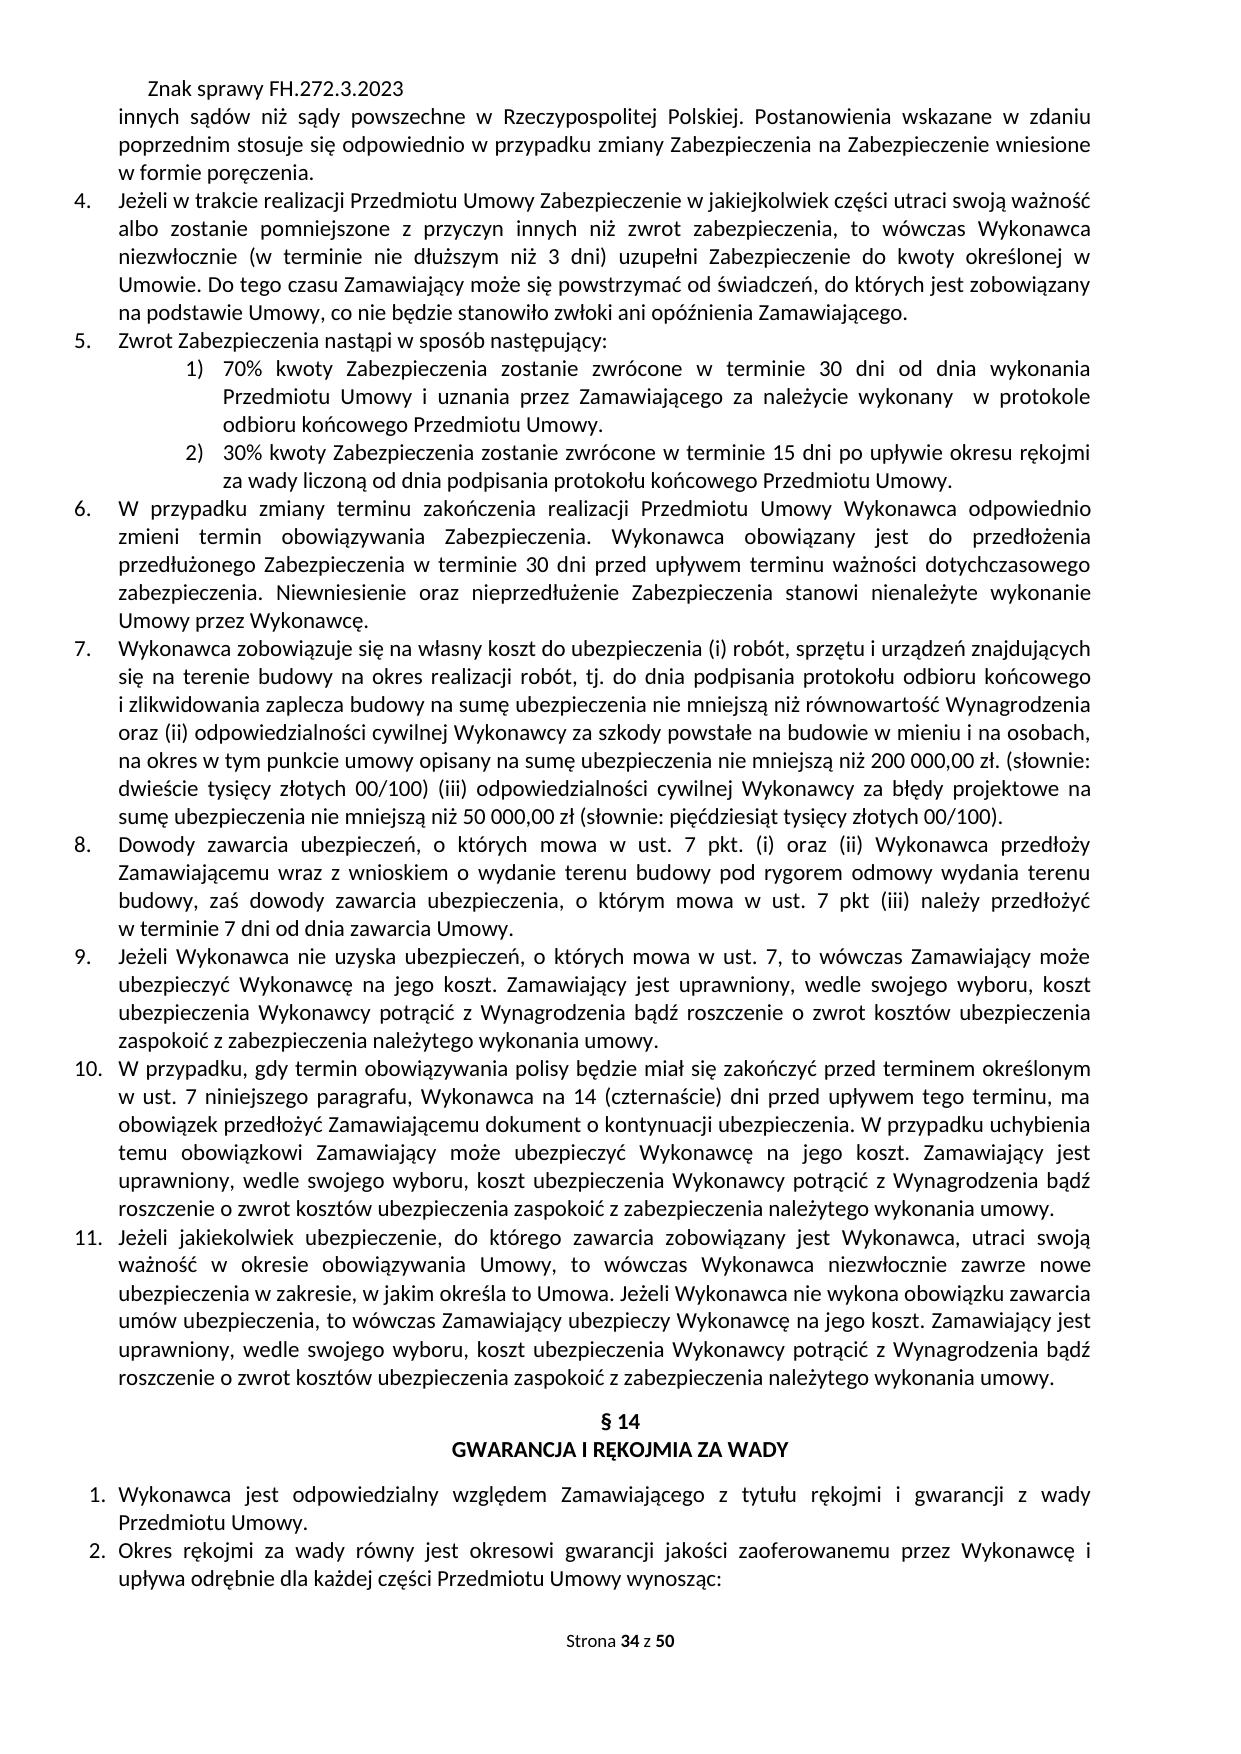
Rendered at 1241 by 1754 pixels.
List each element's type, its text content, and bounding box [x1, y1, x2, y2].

list 30% kwoty Zabezpieczenia zostanie zwrócone w terminie 15 dni po upływie okresu rękojmi za wady liczoną od dnia podpisania protokołu końcowego Przedmiotu Umowy. [185, 438, 1093, 494]
list Jeżeli jakiekolwiek ubezpieczenie, do którego zawarcia zobowiązany jest Wykonawca, utraci swoją ważność w okresie obowiązywania Umowy, to wówczas Wykonawca niezwłocznie zawrze nowe ubezpieczenia w zakresie, w jakim określa to Umowa. Jeżeli Wykonawca nie wykona obowiązku zawarcia umów ubezpieczenia, to wówczas Zamawiający ubezpieczy Wykonawcę na jego koszt. Zamawiający jest uprawniony, wedle swojego wyboru, koszt ubezpieczenia Wykonawcy potrącić z Wynagrodzenia bądź roszczenie o zwrot kosztów ubezpieczenia zaspokoić z zabezpieczenia należytego wykonania umowy. [74, 1223, 1093, 1391]
list Wykonawca jest odpowiedzialny względem Zamawiającego z tytułu rękojmi i gwarancji z wady Przedmiotu Umowy. [89, 1480, 1093, 1536]
text § 14 [148, 1407, 1093, 1435]
list Okres rękojmi za wady równy jest okresowi gwarancji jakości zaoferowanemu przez Wykonawcę i upływa odrębnie dla każdej części Przedmiotu Umowy wynosząc: [89, 1536, 1093, 1592]
list Zwrot Zabezpieczenia nastąpi w sposób następujący: [74, 326, 1093, 354]
list Dowody zawarcia ubezpieczeń, o których mowa w ust. 7 pkt. (i) oraz (ii) Wykonawca przedłoży Zamawiającemu wraz z wnioskiem o wydanie terenu budowy pod rygorem odmowy wydania terenu budowy, zaś dowody zawarcia ubezpieczenia, o którym mowa w ust. 7 pkt (iii) należy przedłożyć w terminie 7 dni od dnia zawarcia Umowy. [74, 830, 1093, 942]
list Jeżeli Wykonawca nie uzyska ubezpieczeń, o których mowa w ust. 7, to wówczas Zamawiający może ubezpieczyć Wykonawcę na jego koszt. Zamawiający jest uprawniony, wedle swojego wyboru, koszt ubezpieczenia Wykonawcy potrącić z Wynagrodzenia bądź roszczenie o zwrot kosztów ubezpieczenia zaspokoić z zabezpieczenia należytego wykonania umowy. [74, 942, 1093, 1054]
list Jeżeli w trakcie realizacji Przedmiotu Umowy Zabezpieczenie w jakiejkolwiek części utraci swoją ważność albo zostanie pomniejszone z przyczyn innych niż zwrot zabezpieczenia, to wówczas Wykonawca niezwłocznie (w terminie nie dłuższym niż 3 dni) uzupełni Zabezpieczenie do kwoty określonej w Umowie. Do tego czasu Zamawiający może się powstrzymać od świadczeń, do których jest zobowiązany na podstawie Umowy, co nie będzie stanowiło zwłoki ani opóźnienia Zamawiającego. [74, 186, 1093, 326]
list W przypadku, gdy termin obowiązywania polisy będzie miał się zakończyć przed terminem określonym w ust. 7 niniejszego paragrafu, Wykonawca na 14 (czternaście) dni przed upływem tego terminu, ma obowiązek przedłożyć Zamawiającemu dokument o kontynuacji ubezpieczenia. W przypadku uchybienia temu obowiązkowi Zamawiający może ubezpieczyć Wykonawcę na jego koszt. Zamawiający jest uprawniony, wedle swojego wyboru, koszt ubezpieczenia Wykonawcy potrącić z Wynagrodzenia bądź roszczenie o zwrot kosztów ubezpieczenia zaspokoić z zabezpieczenia należytego wykonania umowy. [74, 1054, 1093, 1223]
list Wykonawca zobowiązuje się na własny koszt do ubezpieczenia (i) robót, sprzętu i urządzeń znajdujących się na terenie budowy na okres realizacji robót, tj. do dnia podpisania protokołu odbioru końcowego i zlikwidowania zaplecza budowy na sumę ubezpieczenia nie mniejszą niż równowartość Wynagrodzenia oraz (ii) odpowiedzialności cywilnej Wykonawcy za szkody powstałe na budowie w mieniu i na osobach, na okres w tym punkcie umowy opisany na sumę ubezpieczenia nie mniejszą niż 200 000,00 zł. (słownie: dwieście tysięcy złotych 00/100) (iii) odpowiedzialności cywilnej Wykonawcy za błędy projektowe na sumę ubezpieczenia nie mniejszą niż 50 000,00 zł (słownie: pięćdziesiąt tysięcy złotych 00/100). [74, 634, 1093, 830]
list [74, 102, 1093, 186]
list W przypadku zmiany terminu zakończenia realizacji Przedmiotu Umowy Wykonawca odpowiednio zmieni termin obowiązywania Zabezpieczenia. Wykonawca obowiązany jest do przedłożenia przedłużonego Zabezpieczenia w terminie 30 dni przed upływem terminu ważności dotychczasowego zabezpieczenia. Niewniesienie oraz nieprzedłużenie Zabezpieczenia stanowi nienależyte wykonanie Umowy przez Wykonawcę. [74, 494, 1093, 634]
list 70% kwoty Zabezpieczenia zostanie zwrócone w terminie 30 dni od dnia wykonania Przedmiotu Umowy i uznania przez Zamawiającego za należycie wykonany w protokole odbioru końcowego Przedmiotu Umowy. [185, 354, 1093, 438]
text GWARANCJA I RĘKOJMIA ZA WADY [148, 1435, 1093, 1463]
